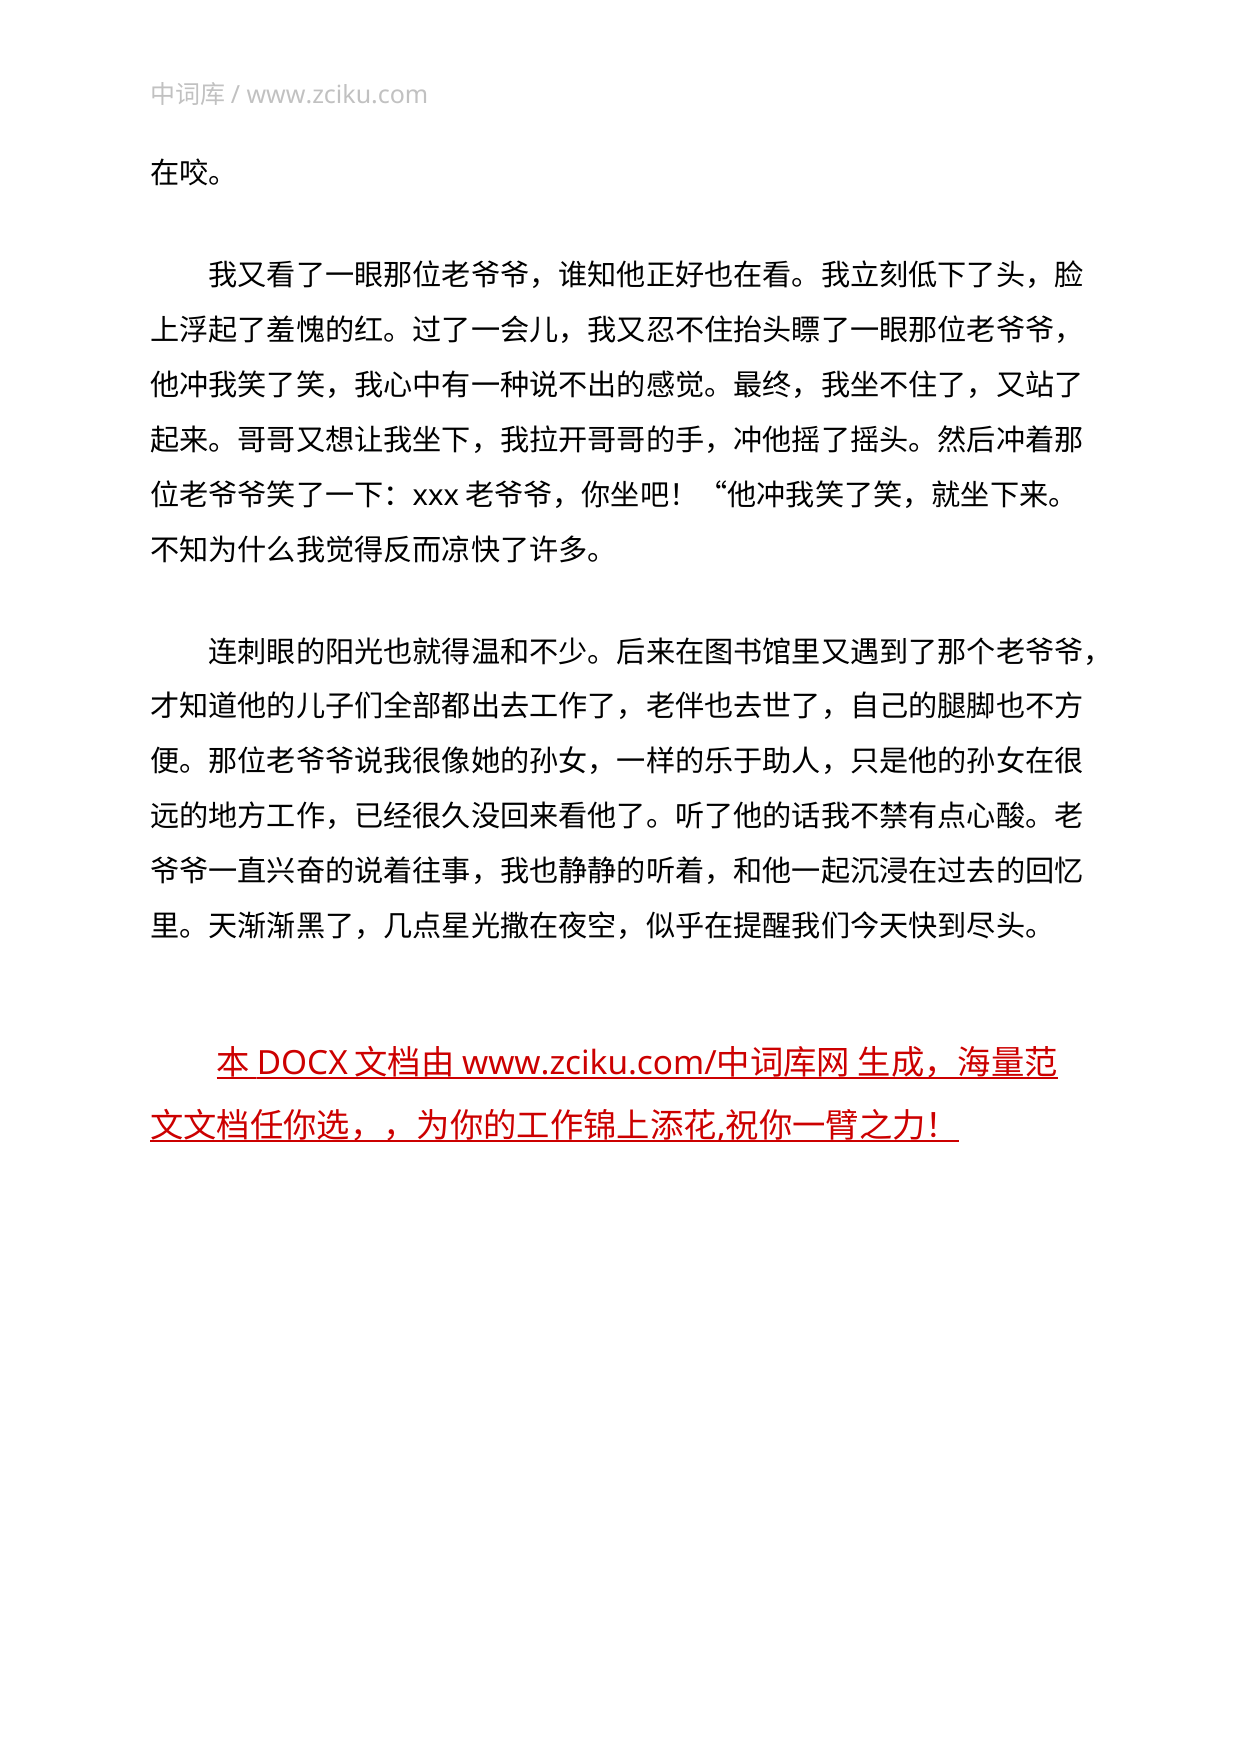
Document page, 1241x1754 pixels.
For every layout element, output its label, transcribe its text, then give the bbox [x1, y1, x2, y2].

text 连刺眼的阳光也就得温和不少。后来在图书馆里又遇到了那个老爷爷，才知道他的儿子们全部都出去工作了，老伴也去世了，自己的腿脚也不方便。那位老爷爷说我很像她的孙女，一样的乐于助人，只是他的孙女在很远的地方工作，已经很久没回来看他了。听了他的话我不禁有点心酸。老爷爷一直兴奋的说着往事，我也静静的听着，和他一起沉浸在过去的回忆里。天渐渐黑了，几点星光撒在夜空，似乎在提醒我们今天快到尽头。 [150, 628, 1090, 945]
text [150, 150, 1090, 192]
text 我又看了一眼那位老爷爷，谁知他正好也在看。我立刻低下了头，脸上浮起了羞愧的红。过了一会儿，我又忍不住抬头瞟了一眼那位老爷爷，他冲我笑了笑，我心中有一种说不出的感觉。最终，我坐不住了，又站了起来。哥哥又想让我坐下，我拉开哥哥的手，冲他摇了摇头。然后冲着那位老爷爷笑了一下：xxx老爷爷，你坐吧！“他冲我笑了笑，就坐下来。不知为什么我觉得反而凉快了许多。 [150, 252, 1090, 569]
text 本DOCX文档由 www.zciku.com/中词库网 生成，海量范文文档任你选，，为你的工作锦上添花,祝你一臂之力！ [150, 1036, 1090, 1147]
